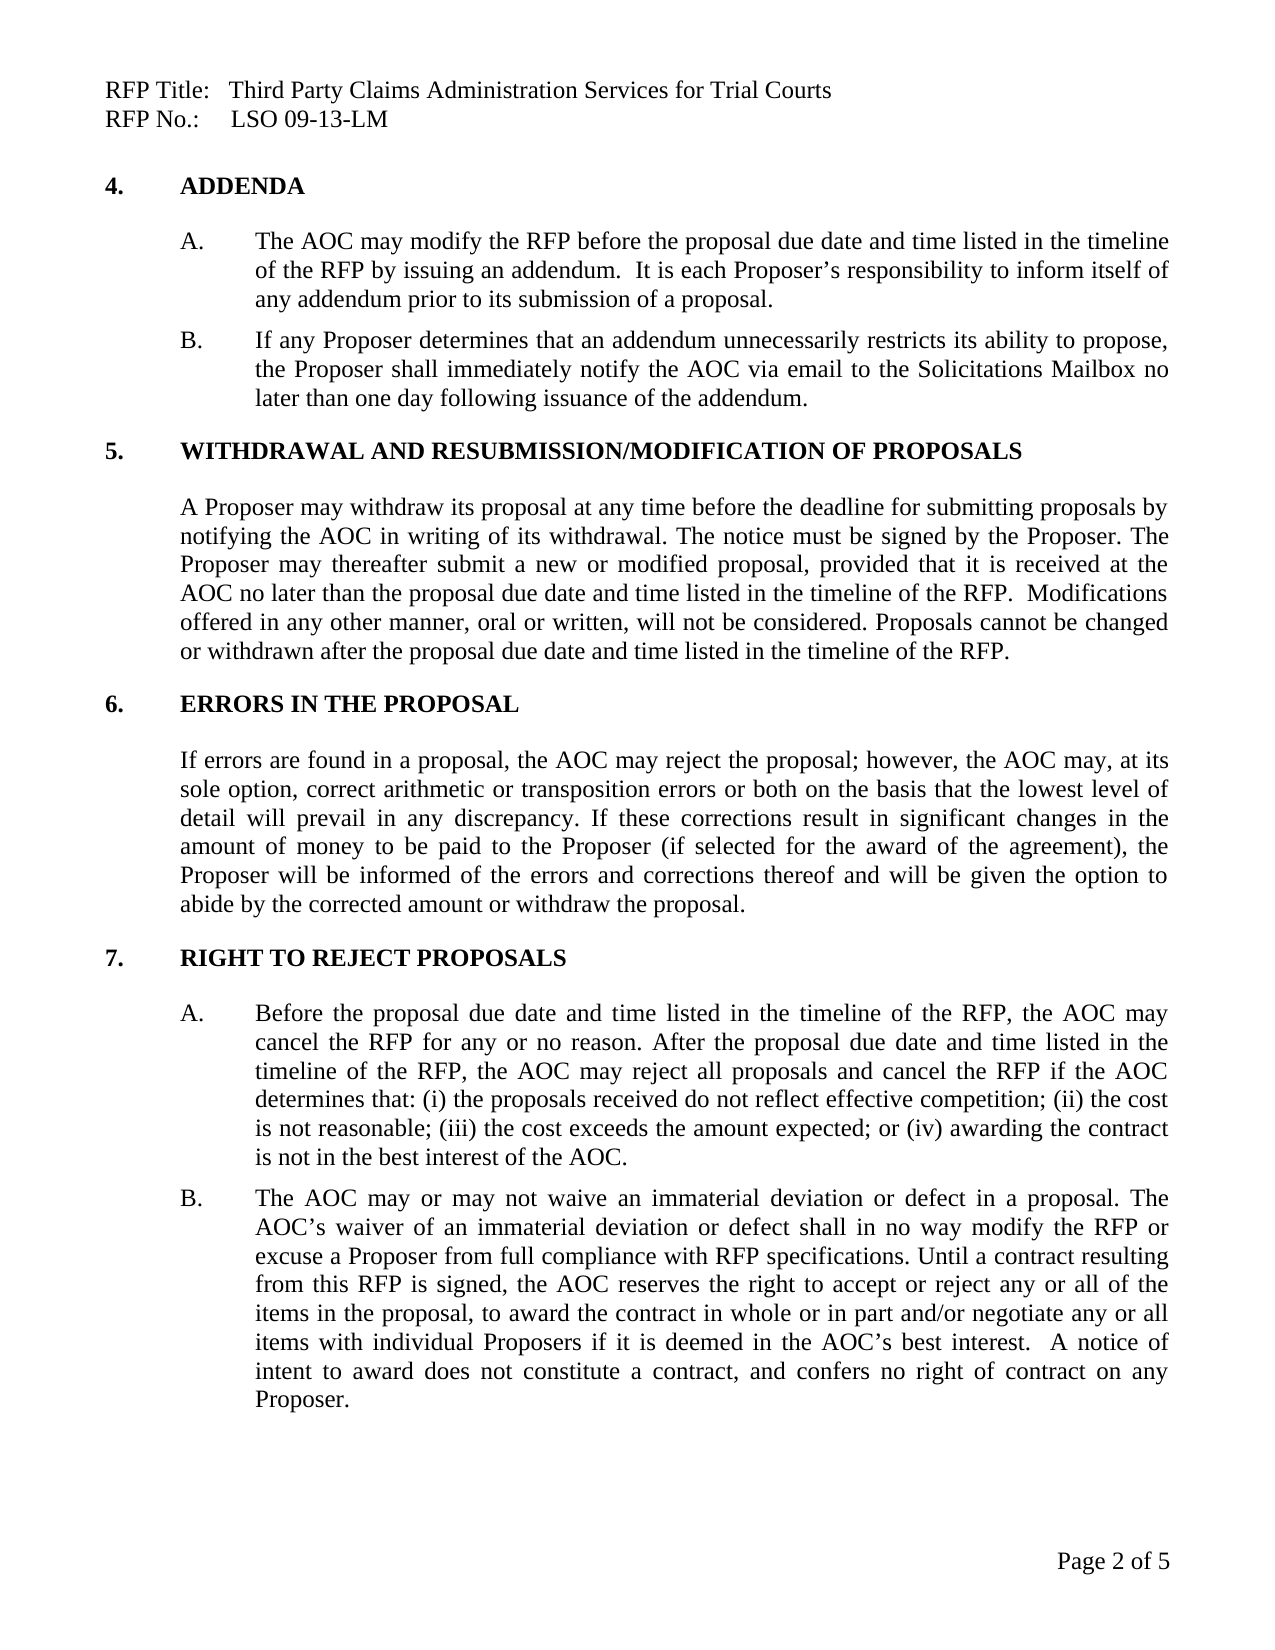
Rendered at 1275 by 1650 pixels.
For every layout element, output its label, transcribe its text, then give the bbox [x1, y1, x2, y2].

list ADDENDA [105, 171, 1170, 199]
text The AOC may or may not waive an immaterial deviation or defect in a proposal. The AOC’s waiver of an immaterial deviation or defect shall in no way modify the RFP or excuse a Proposer from full compliance with RFP specifications. Until a contract resulting from this RFP is signed, the AOC reserves the right to accept or reject any or all of the items in the proposal, to award the contract in whole or in part and/or negotiate any or all items with individual Proposers if it is deemed in the AOC’s best interest. A notice of intent to award does not constitute a contract, and confers no right of contract on any Proposer. [180, 1183, 1170, 1413]
text Before the proposal due date and time listed in the timeline of the RFP, the AOC may cancel the RFP for any or no reason. After the proposal due date and time listed in the timeline of the RFP, the AOC may reject all proposals and cancel the RFP if the AOC determines that: (i) the proposals received do not reflect effective competition; (ii) the cost is not reasonable; (iii) the cost exceeds the amount expected; or (iv) awarding the contract is not in the best interest of the AOC. [180, 998, 1170, 1171]
list RIGHT TO REJECT proposals [105, 943, 1170, 971]
list WITHDRAWAL AND RESUBMISSION/MODIFICATION OF PROPOSALS [105, 436, 1170, 465]
list A. The AOC may modify the RFP before the proposal due date and time listed in the timeline of the RFP by issuing an addendum. It is each Proposer’s responsibility to inform itself of any addendum prior to its submission of a proposal. [180, 226, 1170, 313]
list B. If any Proposer determines that an addendum unnecessarily restricts its ability to propose, the Proposer shall immediately notify the AOC via email to the Solicitations Mailbox no later than one day following issuance of the addendum. [180, 325, 1170, 411]
list A Proposer may withdraw its proposal at any time before the deadline for submitting proposals by notifying the AOC in writing of its withdrawal. The notice must be signed by the Proposer. The Proposer may thereafter submit a new or modified proposal, provided that it is received at the AOC no later than the proposal due date and time listed in the timeline of the RFP. Modifications offered in any other manner, oral or written, will not be considered. Proposals cannot be changed or withdrawn after the proposal due date and time listed in the timeline of the RFP. [180, 492, 1170, 664]
list ERRORS IN THE PROPOSAL [105, 689, 1170, 718]
list If errors are found in a proposal, the AOC may reject the proposal; however, the AOC may, at its sole option, correct arithmetic or transposition errors or both on the basis that the lowest level of detail will prevail in any discrepancy. If these corrections result in significant changes in the amount of money to be paid to the Proposer (if selected for the award of the agreement), the Proposer will be informed of the errors and corrections thereof and will be given the option to abide by the corrected amount or withdraw the proposal. [180, 745, 1170, 918]
